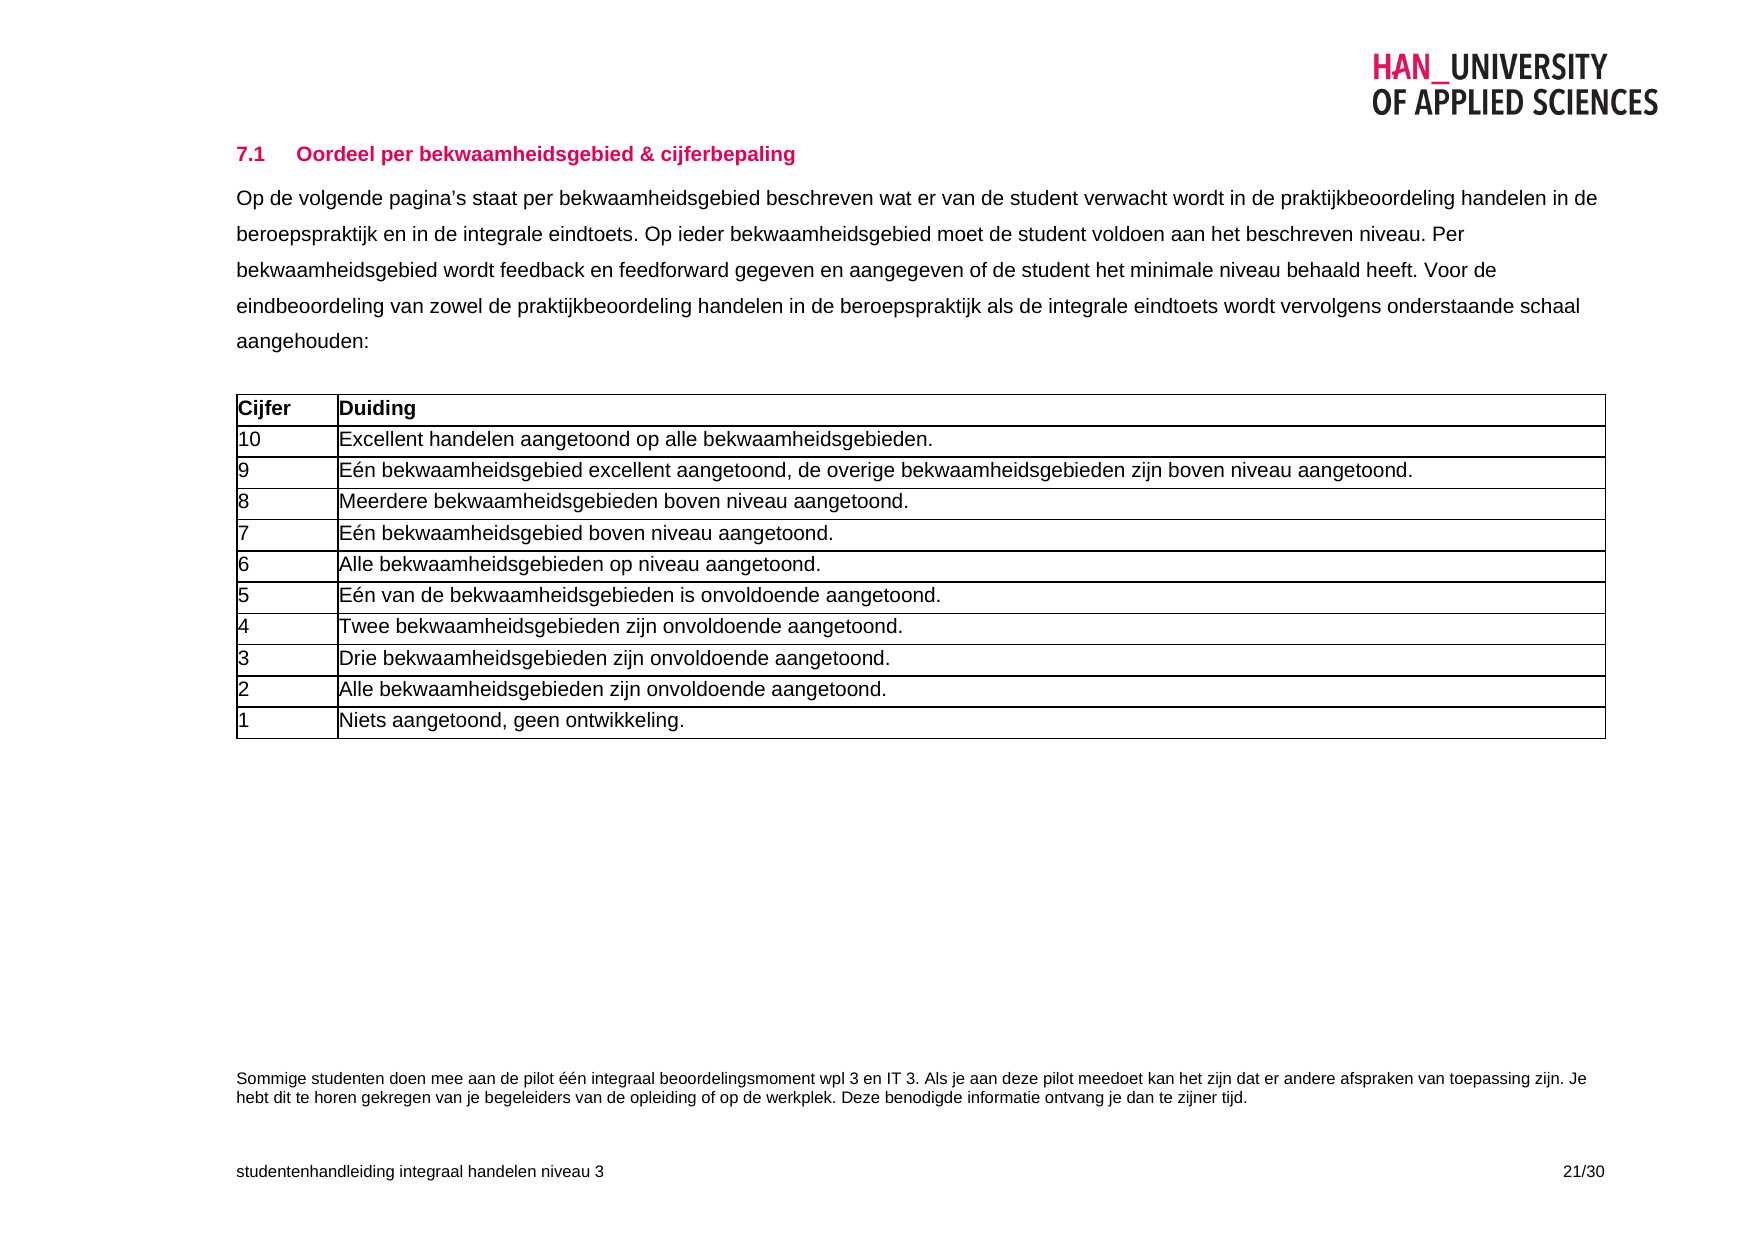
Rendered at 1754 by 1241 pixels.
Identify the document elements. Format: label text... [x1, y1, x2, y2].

subtitle Oordeel per bekwaamheidsgebied & cijferbepaling [236, 142, 1606, 166]
table_cell 4 [238, 614, 337, 644]
table_cell 5 [238, 583, 337, 612]
table_cell 10 [238, 427, 337, 456]
table_cell Alle bekwaamheidsgebieden op niveau aangetoond. [339, 552, 1605, 581]
table_cell Niets aangetoond, geen ontwikkeling. [339, 708, 1605, 737]
table_cell Eén bekwaamheidsgebied excellent aangetoond, de overige bekwaamheidsgebieden zijn boven niveau aangetoond. [339, 458, 1605, 487]
table_cell Drie bekwaamheidsgebieden zijn onvoldoende aangetoond. [339, 645, 1605, 675]
table_cell Excellent handelen aangetoond op alle bekwaamheidsgebieden. [339, 427, 1605, 456]
table_cell Meerdere bekwaamheidsgebieden boven niveau aangetoond. [339, 489, 1605, 519]
text Op de volgende pagina’s staat per bekwaamheidsgebied beschreven wat er van de student verwacht wordt in de praktijkbeoordeling handelen in de beroepspraktijk en in de integrale eindtoets. Op ieder bekwaamheidsgebied moet de student voldoen aan het beschreven niveau. Per bekwaamheidsgebied wordt feedback en feedforward gegeven en aangegeven of de student het minimale niveau behaald heeft. Voor de eindbeoordeling van zowel de praktijkbeoordeling handelen in de beroepspraktijk als de integrale eindtoets wordt vervolgens onderstaande schaal aangehouden: [236, 186, 1606, 353]
table_cell 9 [238, 458, 337, 487]
table_cell 8 [238, 489, 337, 519]
table_cell Alle bekwaamheidsgebieden zijn onvoldoende aangetoond. [339, 677, 1605, 706]
table_header Duiding [339, 395, 1605, 425]
picture [1319, 0, 1712, 169]
table_cell Eén bekwaamheidsgebied boven niveau aangetoond. [339, 520, 1605, 550]
table_cell Eén van de bekwaamheidsgebieden is onvoldoende aangetoond. [339, 583, 1605, 612]
table_cell 6 [238, 552, 337, 581]
table_cell 1 [238, 708, 337, 737]
table_header Cijfer [238, 395, 337, 425]
table_cell 3 [238, 645, 337, 675]
table_cell Twee bekwaamheidsgebieden zijn onvoldoende aangetoond. [339, 614, 1605, 644]
table_cell 2 [238, 677, 337, 706]
table_cell 7 [238, 520, 337, 550]
